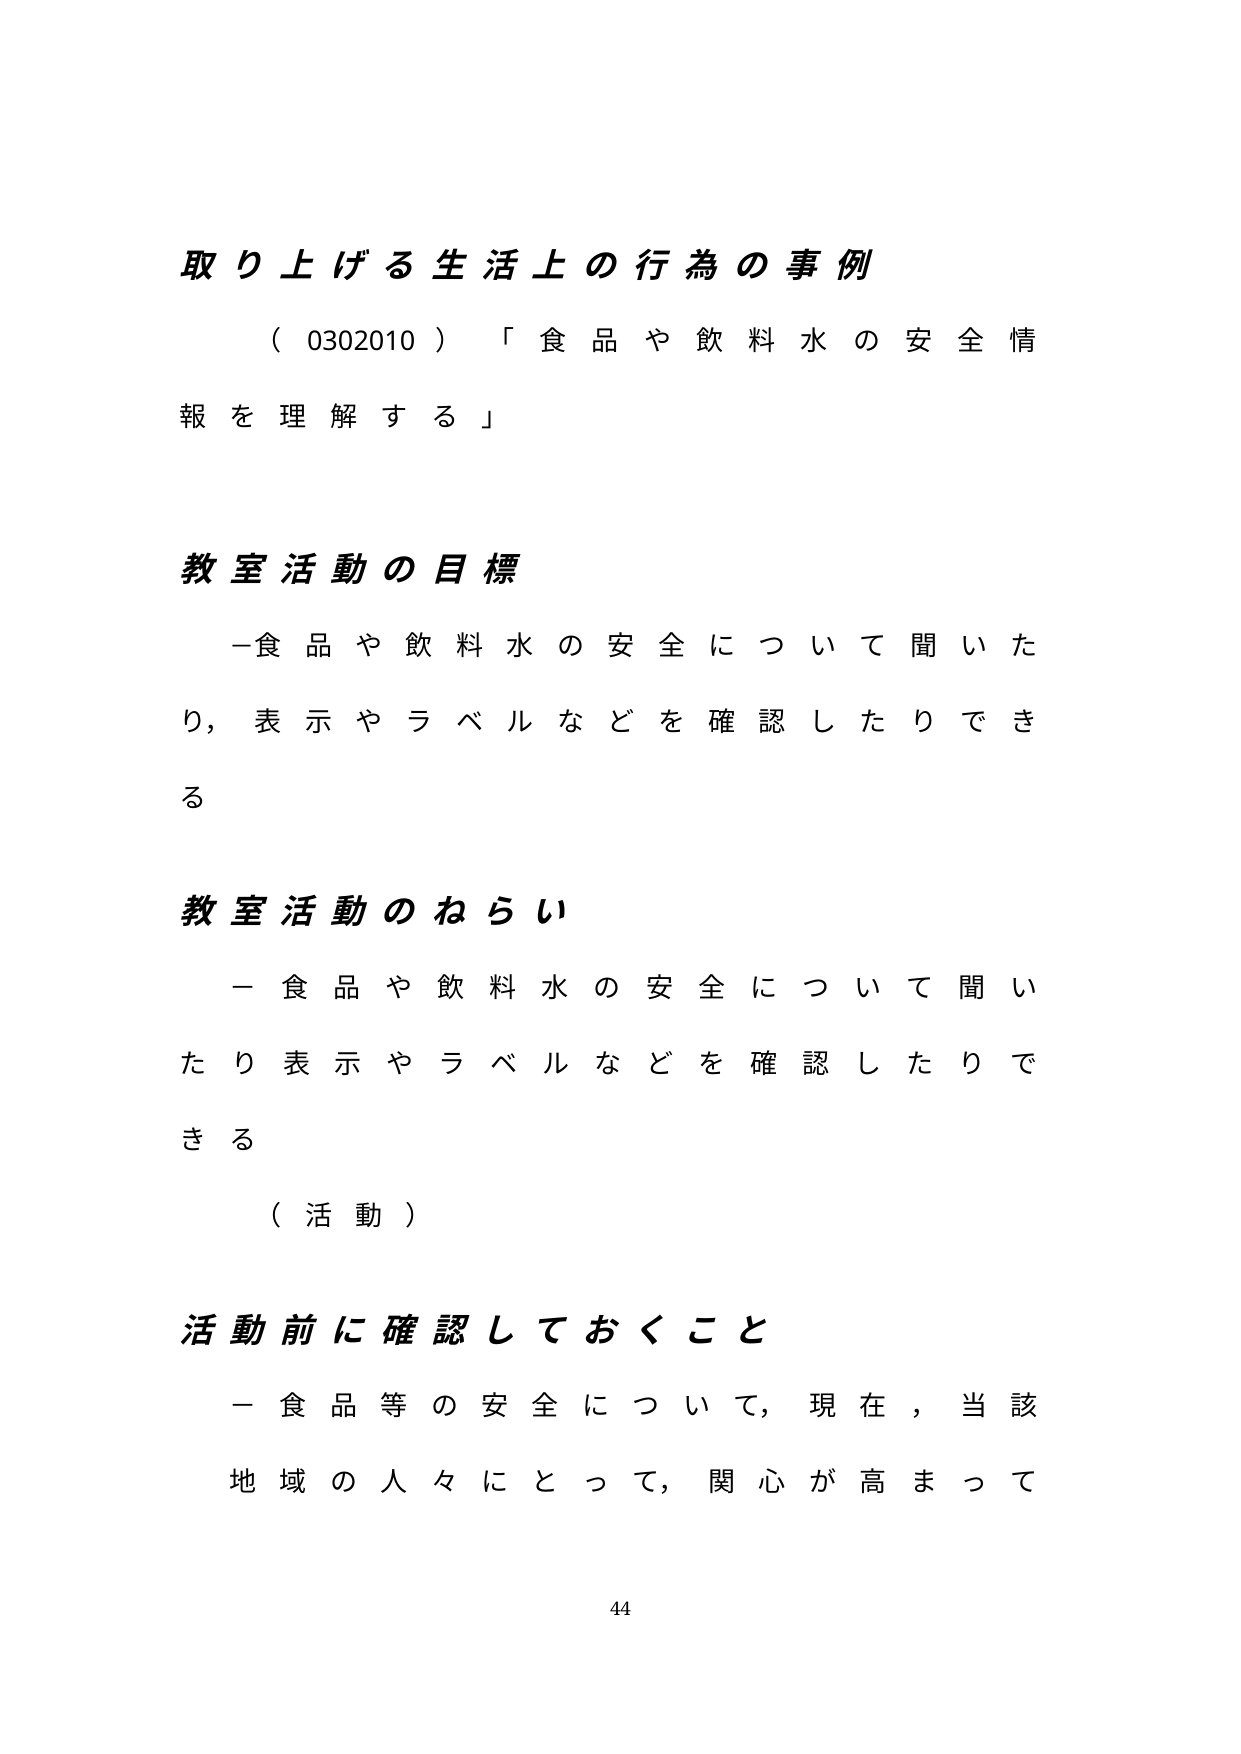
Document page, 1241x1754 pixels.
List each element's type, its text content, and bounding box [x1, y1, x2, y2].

text －食品や飲料水の安全について聞いたり表示やラベルなどを確認したりできる [179, 947, 1061, 1175]
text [206, 1366, 1061, 1518]
text 教室活動の目標 [179, 529, 1061, 605]
text （活動） [179, 1175, 1061, 1251]
text （0302010）「食品や飲料水の安全情報を理解する」 [179, 301, 1061, 453]
text 活動前に確認しておくこと [179, 1289, 1061, 1366]
text 取り上げる生活上の行為の事例 [179, 225, 1061, 301]
text 教室活動のねらい [179, 871, 1061, 947]
text －食品や飲料水の安全について聞いたり，表示やラベルなどを確認したりできる [179, 605, 1061, 833]
